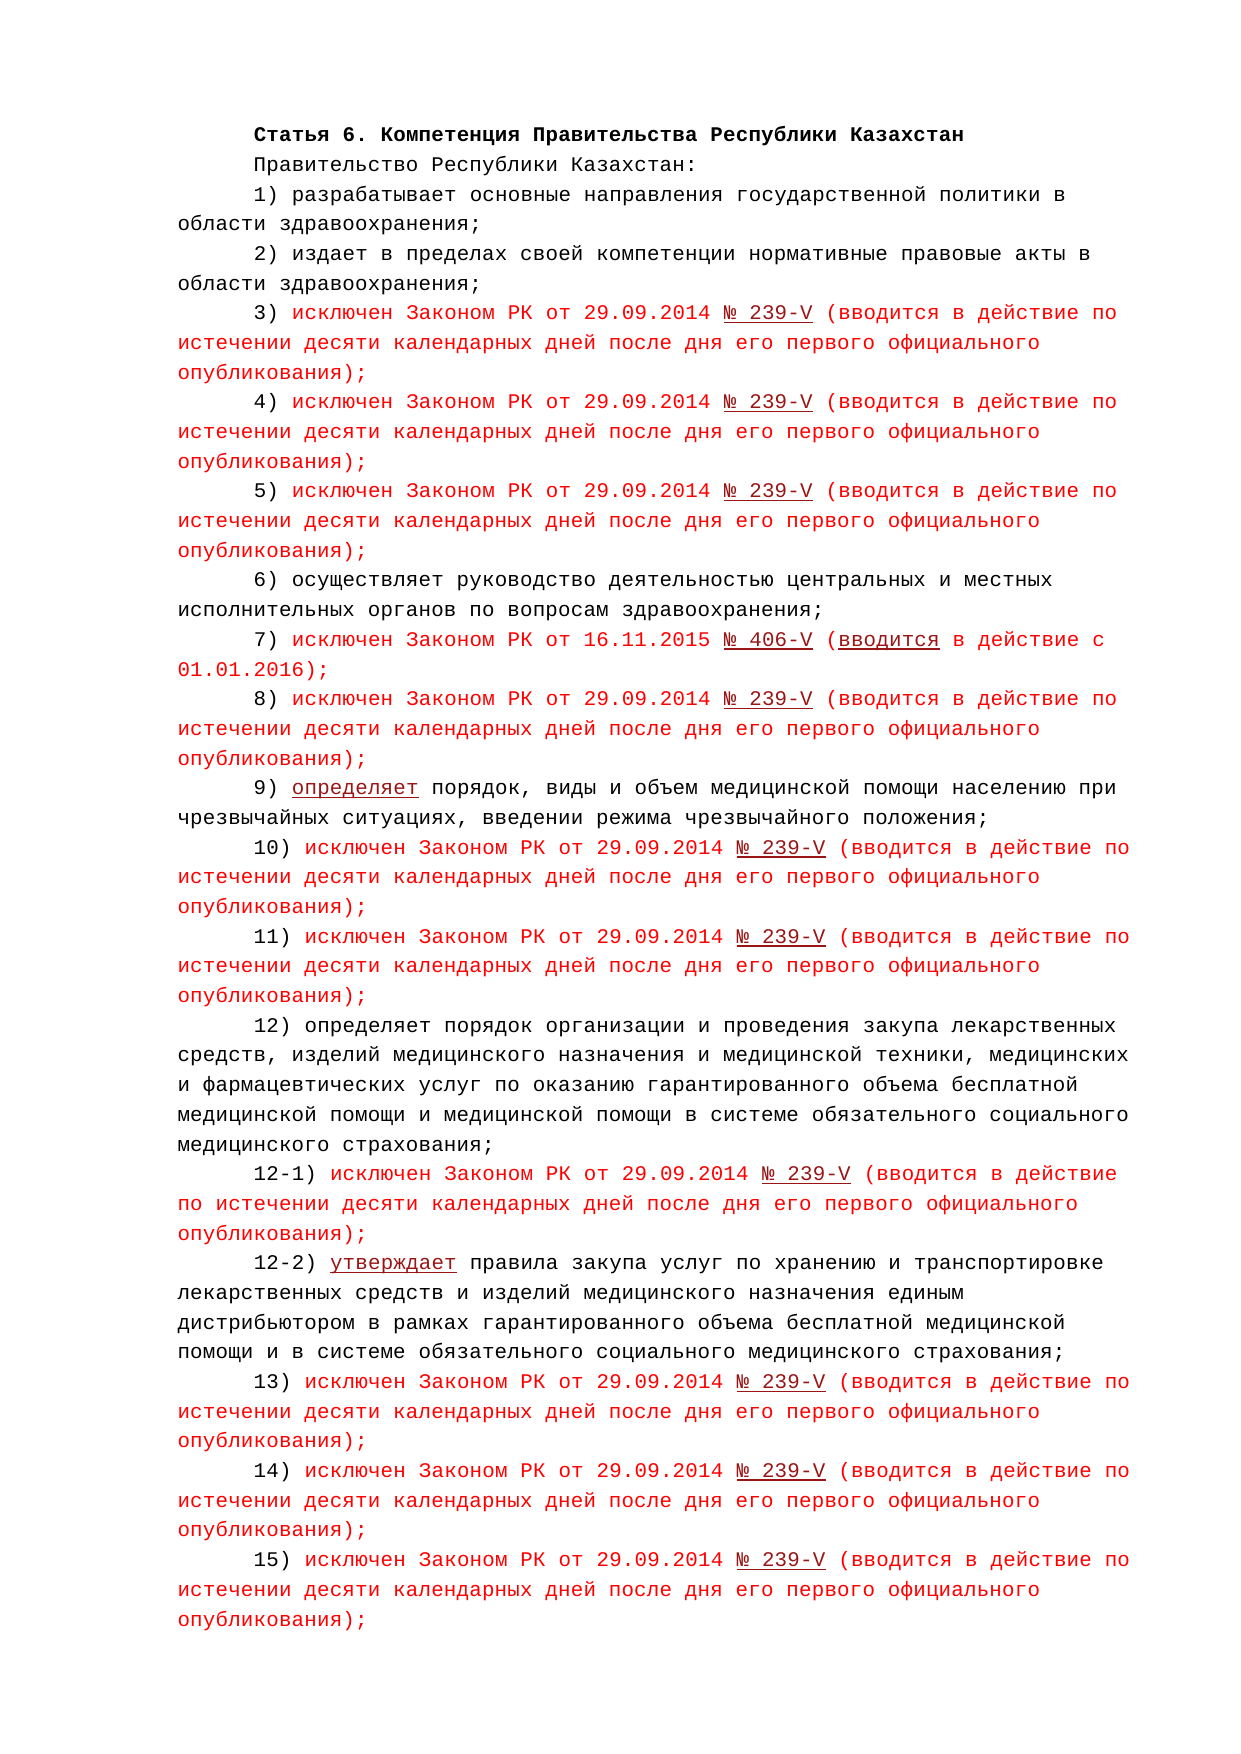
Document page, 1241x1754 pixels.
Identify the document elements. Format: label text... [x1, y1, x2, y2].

text Статья 6. Компетенция Правительства Республики Казахстан [177, 118, 1152, 148]
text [177, 148, 1152, 1632]
